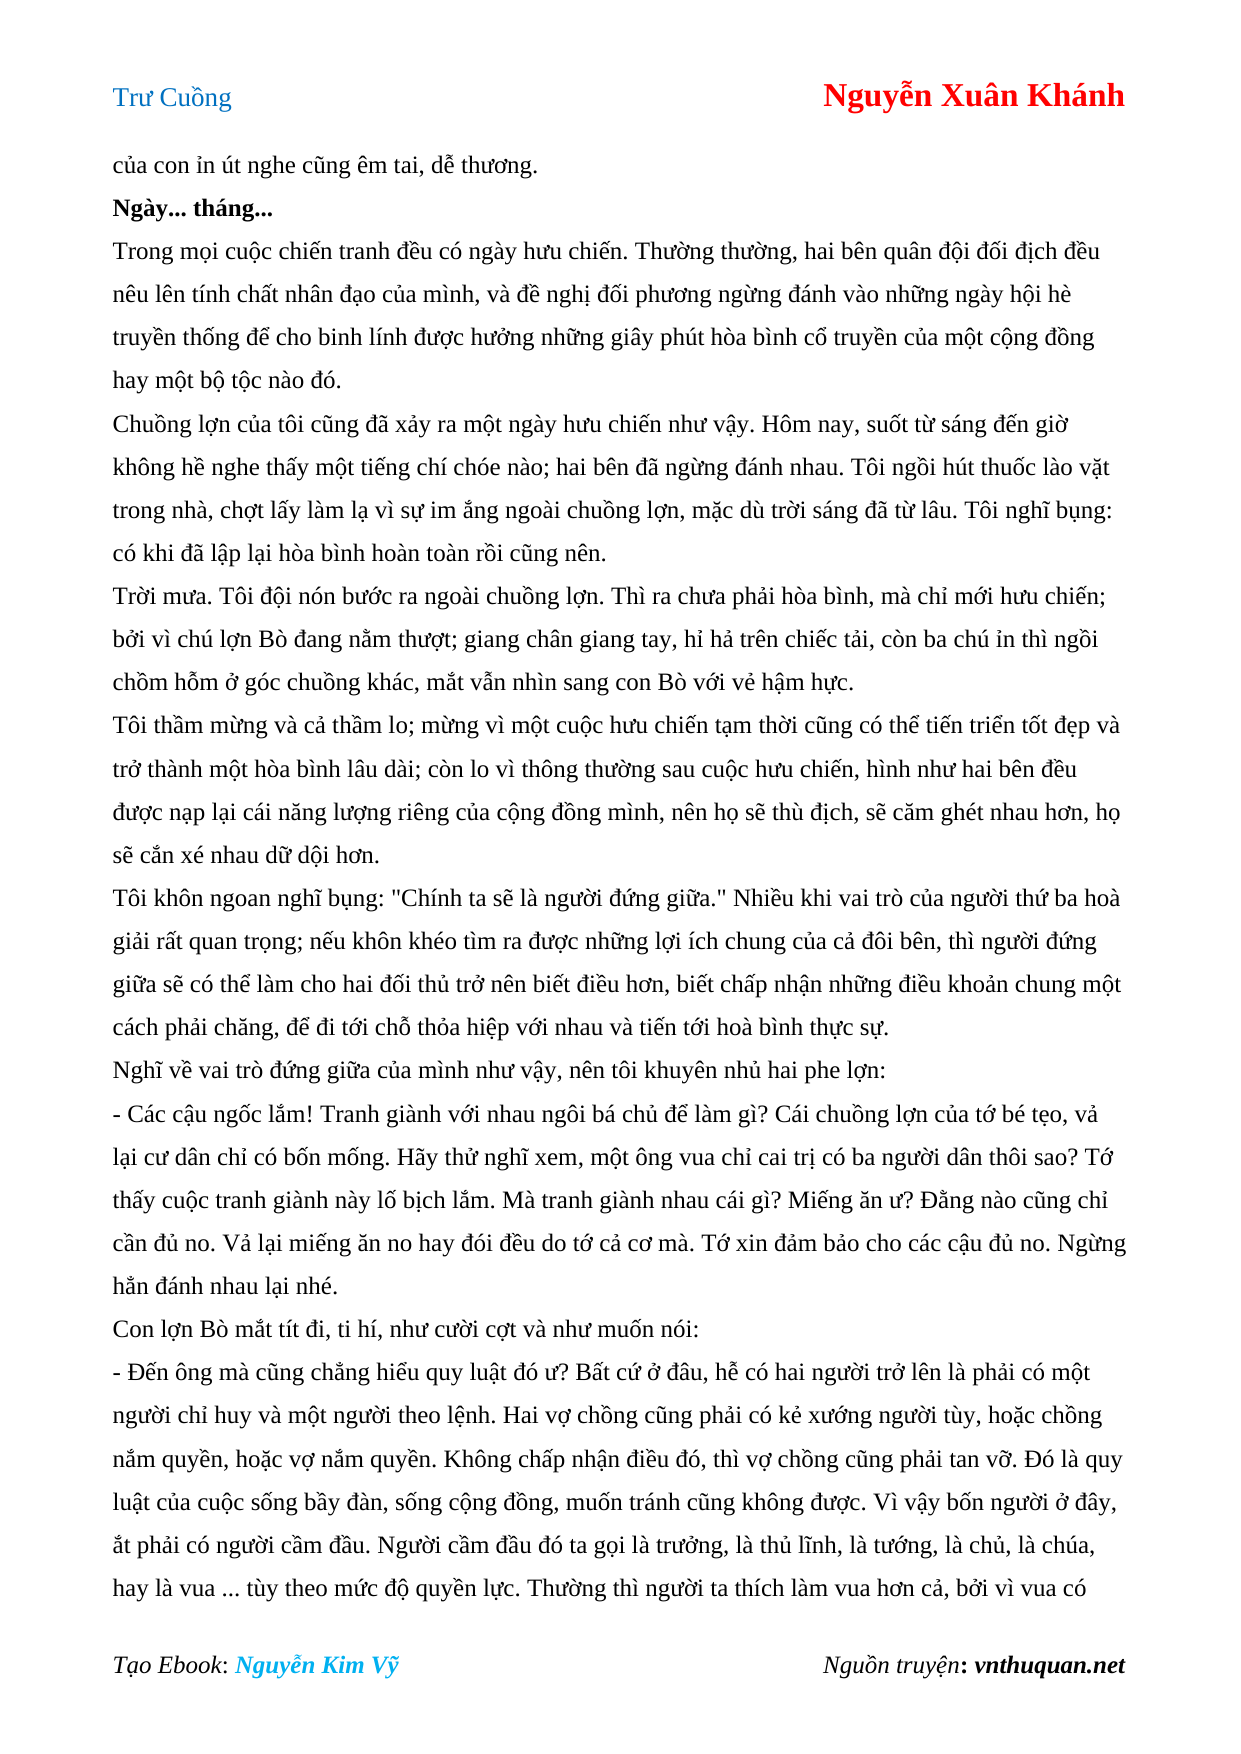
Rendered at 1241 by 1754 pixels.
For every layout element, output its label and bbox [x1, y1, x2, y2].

text [112, 150, 1128, 1602]
